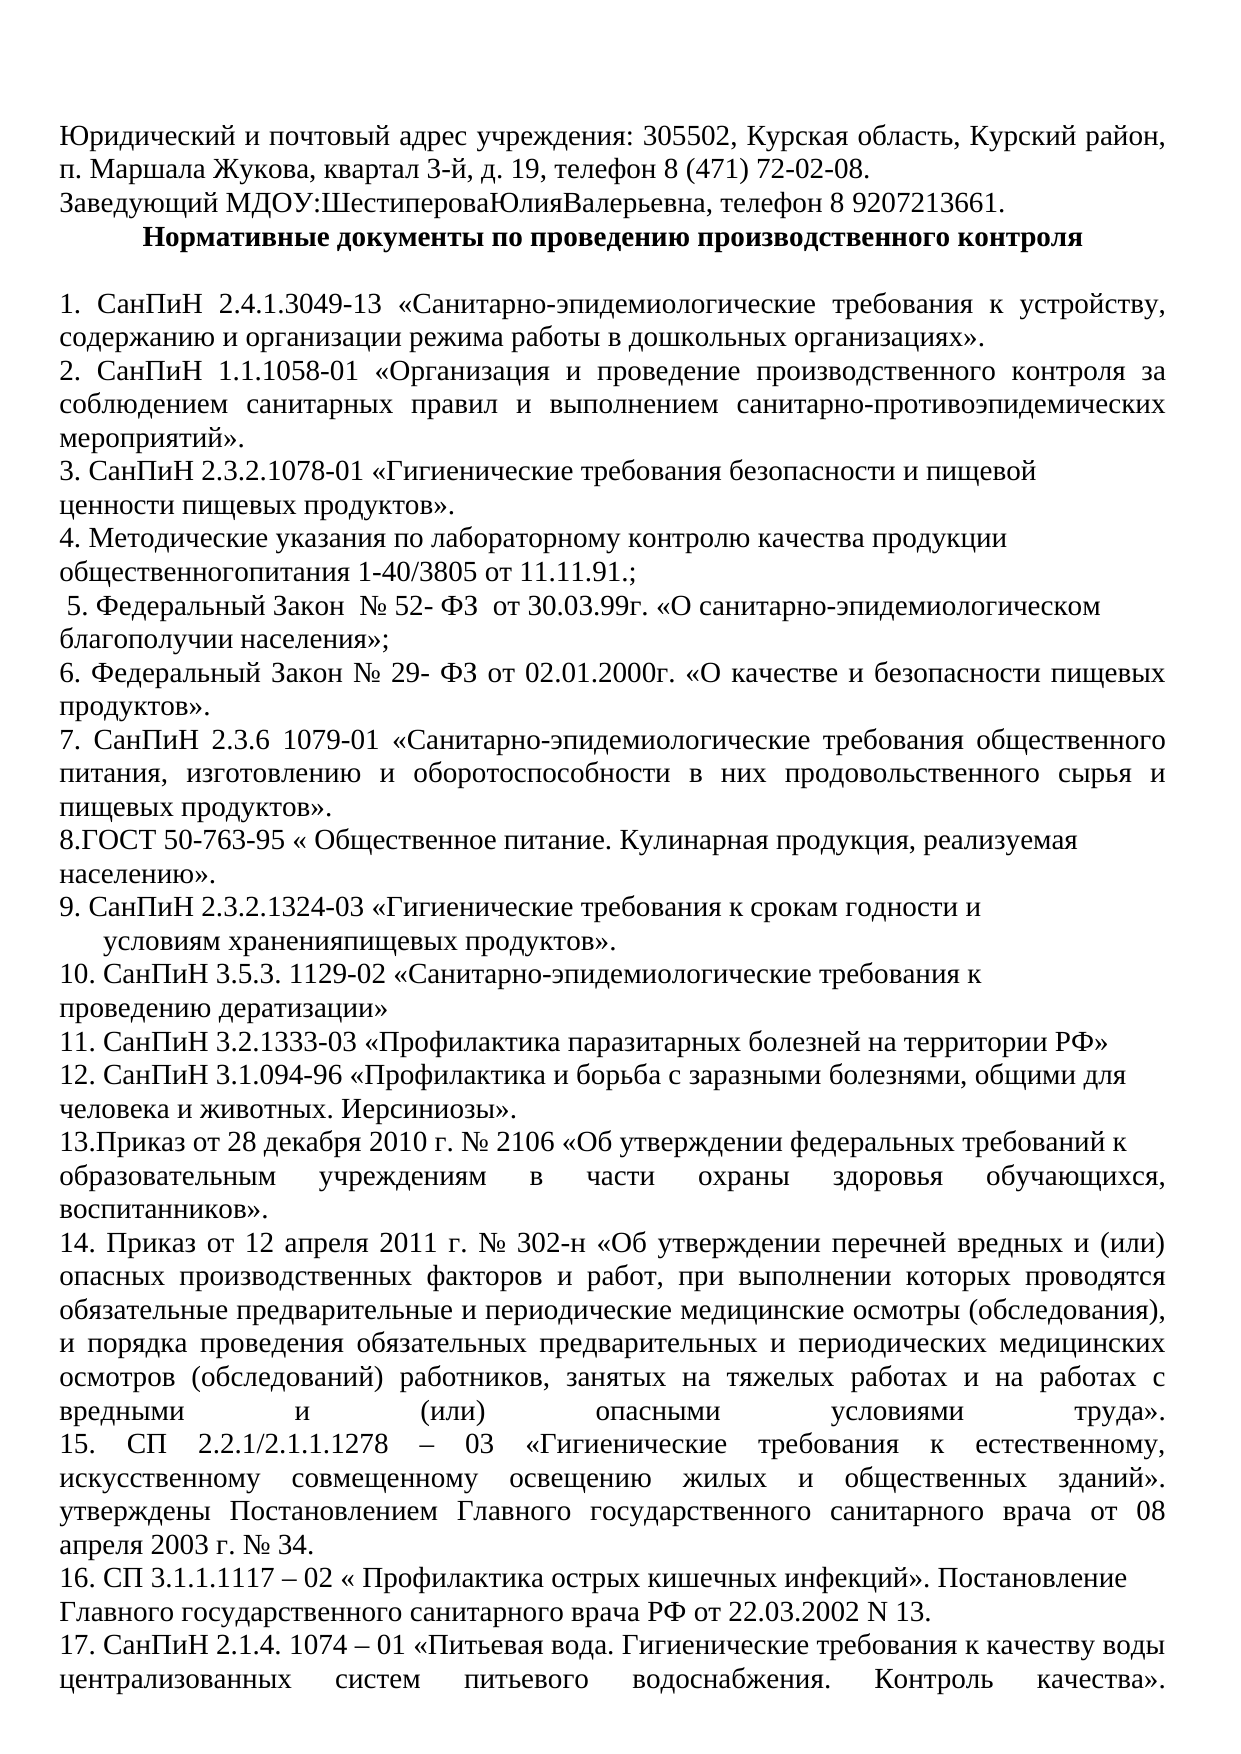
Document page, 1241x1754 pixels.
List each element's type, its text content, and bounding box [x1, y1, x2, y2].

text 7. СанПиН 2.3.6 1079-01 «Санитарно-эпидемиологические требования общественного питания, изготовлению и оборотоспособности в них продовольственного сырья и пищевых продуктов». [59, 722, 1167, 822]
text человека и животных. Иерсиниозы». [59, 1091, 1167, 1124]
text Юридический и почтовый адрес учреждения: 305502, Курская область, Курский район, п. Маршала Жукова, квартал 3-й, д. 19, телефон 8 (471) 72-02-08. [59, 118, 1167, 185]
text Нормативные документы по проведению производственного контроля [59, 219, 1167, 252]
text проведению дератизации» [59, 990, 1167, 1024]
text 2. СанПиН 1.1.1058-01 «Организация и проведение производственного контроля за соблюдением санитарных правил и выполнением санитарно-противоэпидемических мероприятий». [59, 353, 1167, 453]
text 1. СанПиН 2.4.1.3049-13 «Санитарно-эпидемиологические требования к устройству, содержанию и организации режима работы в дошкольных организациях». [59, 286, 1167, 353]
text Заведующий МДОУ:ШестипероваЮлияВалерьевна, телефон 8 9207213661. [59, 185, 1167, 219]
text ценности пищевых продуктов». [59, 487, 1167, 521]
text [59, 1627, 1167, 1694]
text 13.Приказ от 28 декабря 2010 г. № 2106 «Об утверждении федеральных требований к [59, 1124, 1167, 1158]
text 6. Федеральный Закон № 29- ФЗ от 02.01.2000г. «О качестве и безопасности пищевых продуктов». [59, 655, 1167, 722]
text 11. СанПиН 3.2.1333-03 «Профилактика паразитарных болезней на территории РФ» [59, 1024, 1167, 1057]
text 3. СанПиН 2.3.2.1078-01 «Гигиенические требования безопасности и пищевой [59, 453, 1167, 487]
text 12. СанПиН 3.1.094-96 «Профилактика и борьба с заразными болезнями, общими для [59, 1057, 1167, 1091]
text 14. Приказ от 12 апреля 2011 г. № 302-н «Об утверждении перечней вредных и (или) опасных производственных факторов и работ, при выполнении которых проводятся обязательные предварительные и периодические медицинские осмотры (обследования), и порядка проведения обязательных предварительных и периодических медицинских осмотров (обследований) работников, занятых на тяжелых работах и на работах с вредными и (или) опасными условиями труда». 15. СП 2.2.1/2.1.1.1278 – 03 «Гигиенические требования к естественному, искусственному совмещенному освещению жилых и общественных зданий». утверждены Постановлением Главного государственного санитарного врача от 08 апреля 2003 г. № 34. [59, 1225, 1167, 1560]
text 9. СанПиН 2.3.2.1324-03 «Гигиенические требования к срокам годности и [59, 889, 1167, 923]
text 10. СанПиН 3.5.3. 1129-02 «Санитарно-эпидемиологические требования к [59, 957, 1167, 990]
text условиям храненияпищевых продуктов». [59, 923, 1167, 957]
text 4. Методические указания по лабораторному контролю качества продукции общественногопитания 1-40/3805 от 11.11.91.; 5. Федеральный Закон № 52- ФЗ от 30.03.99г. «О санитарно-эпидемиологическом благополучии населения»; [59, 521, 1167, 655]
subtitle 16. СП 3.1.1.1117 – 02 « Профилактика острых кишечных инфекций». Постановление Главного государственного санитарного врача РФ от 22.03.2002 N 13. [59, 1560, 1167, 1627]
text 8.ГОСТ 50-763-95 « Общественное питание. Кулинарная продукция, реализуемая [59, 822, 1167, 856]
text населению». [59, 856, 1167, 889]
text образовательным учреждениям в части охраны здоровья обучающихся, воспитанников». [59, 1158, 1167, 1225]
